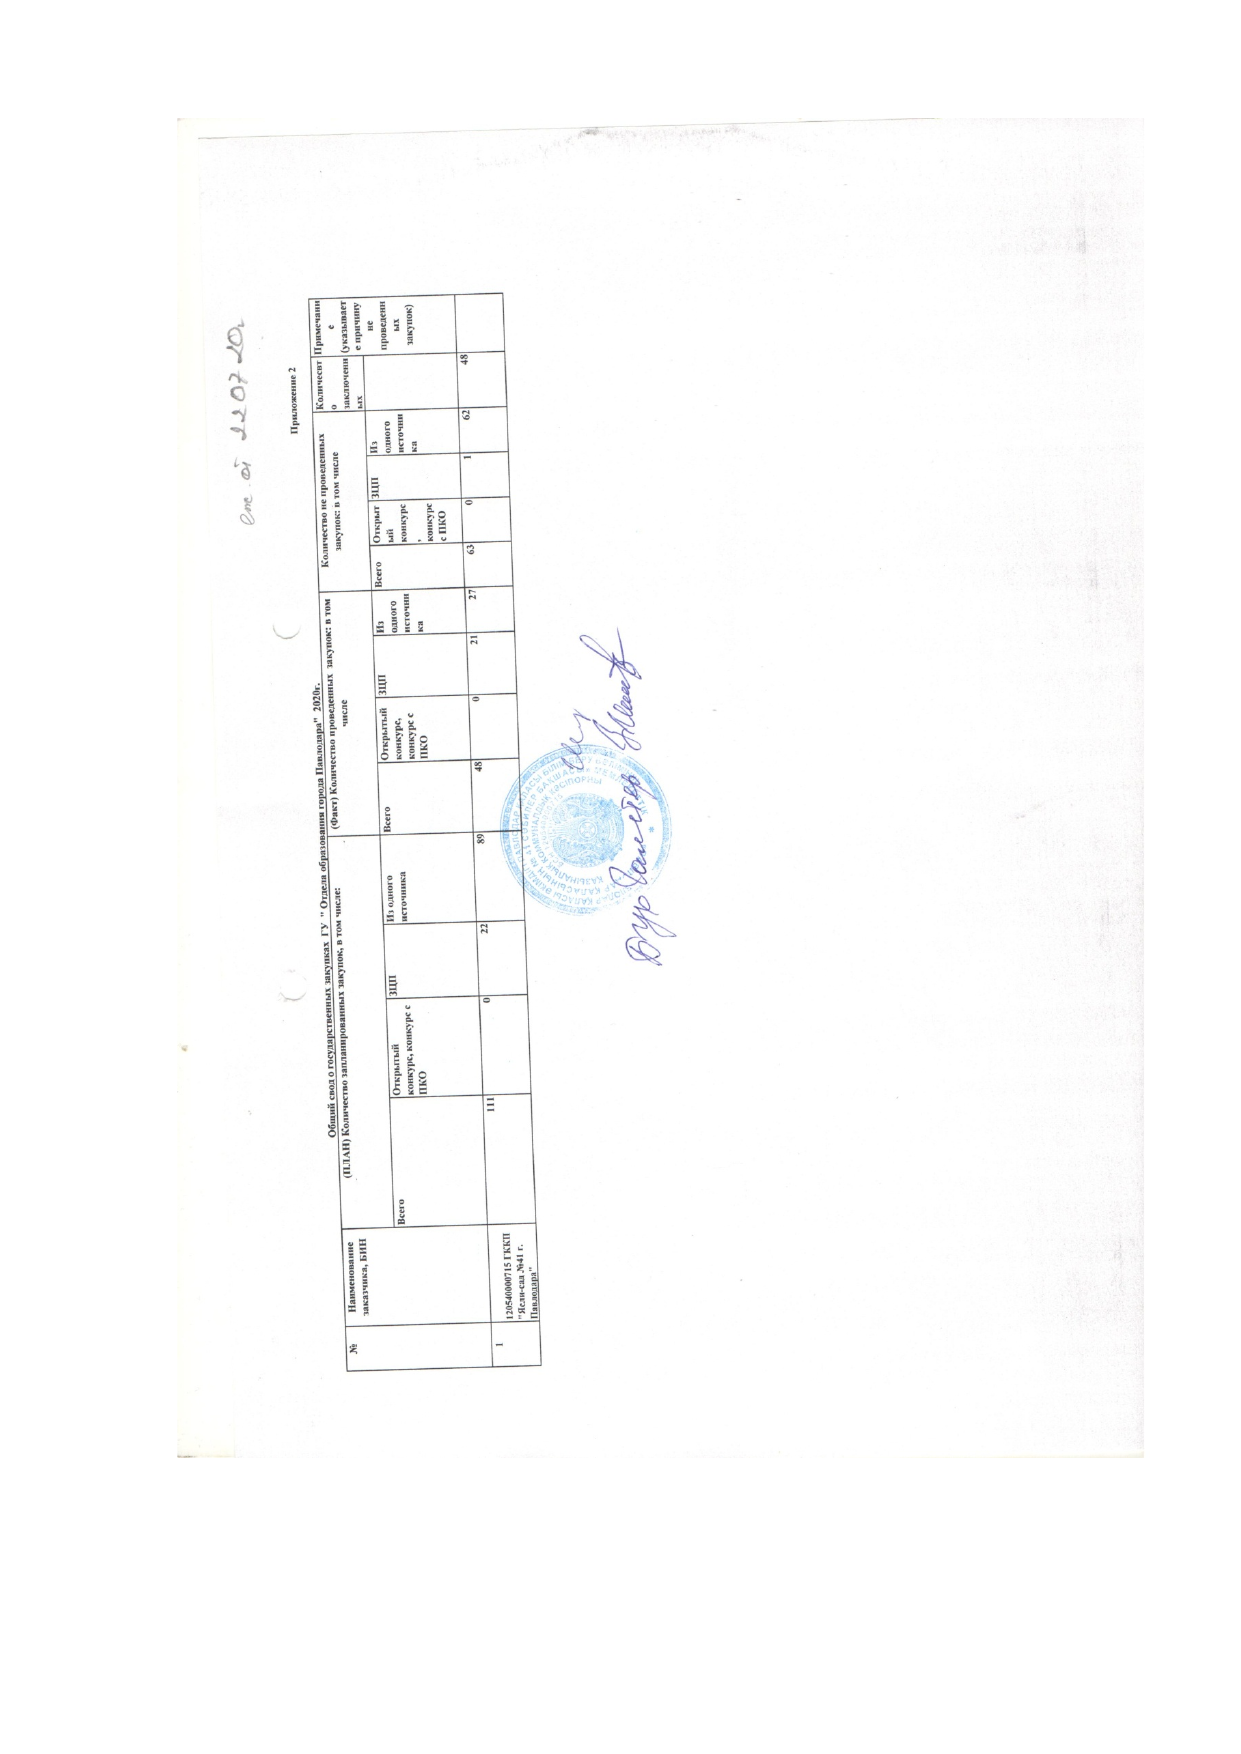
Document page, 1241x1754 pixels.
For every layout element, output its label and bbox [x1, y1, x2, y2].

picture [177, 118, 1152, 1458]
